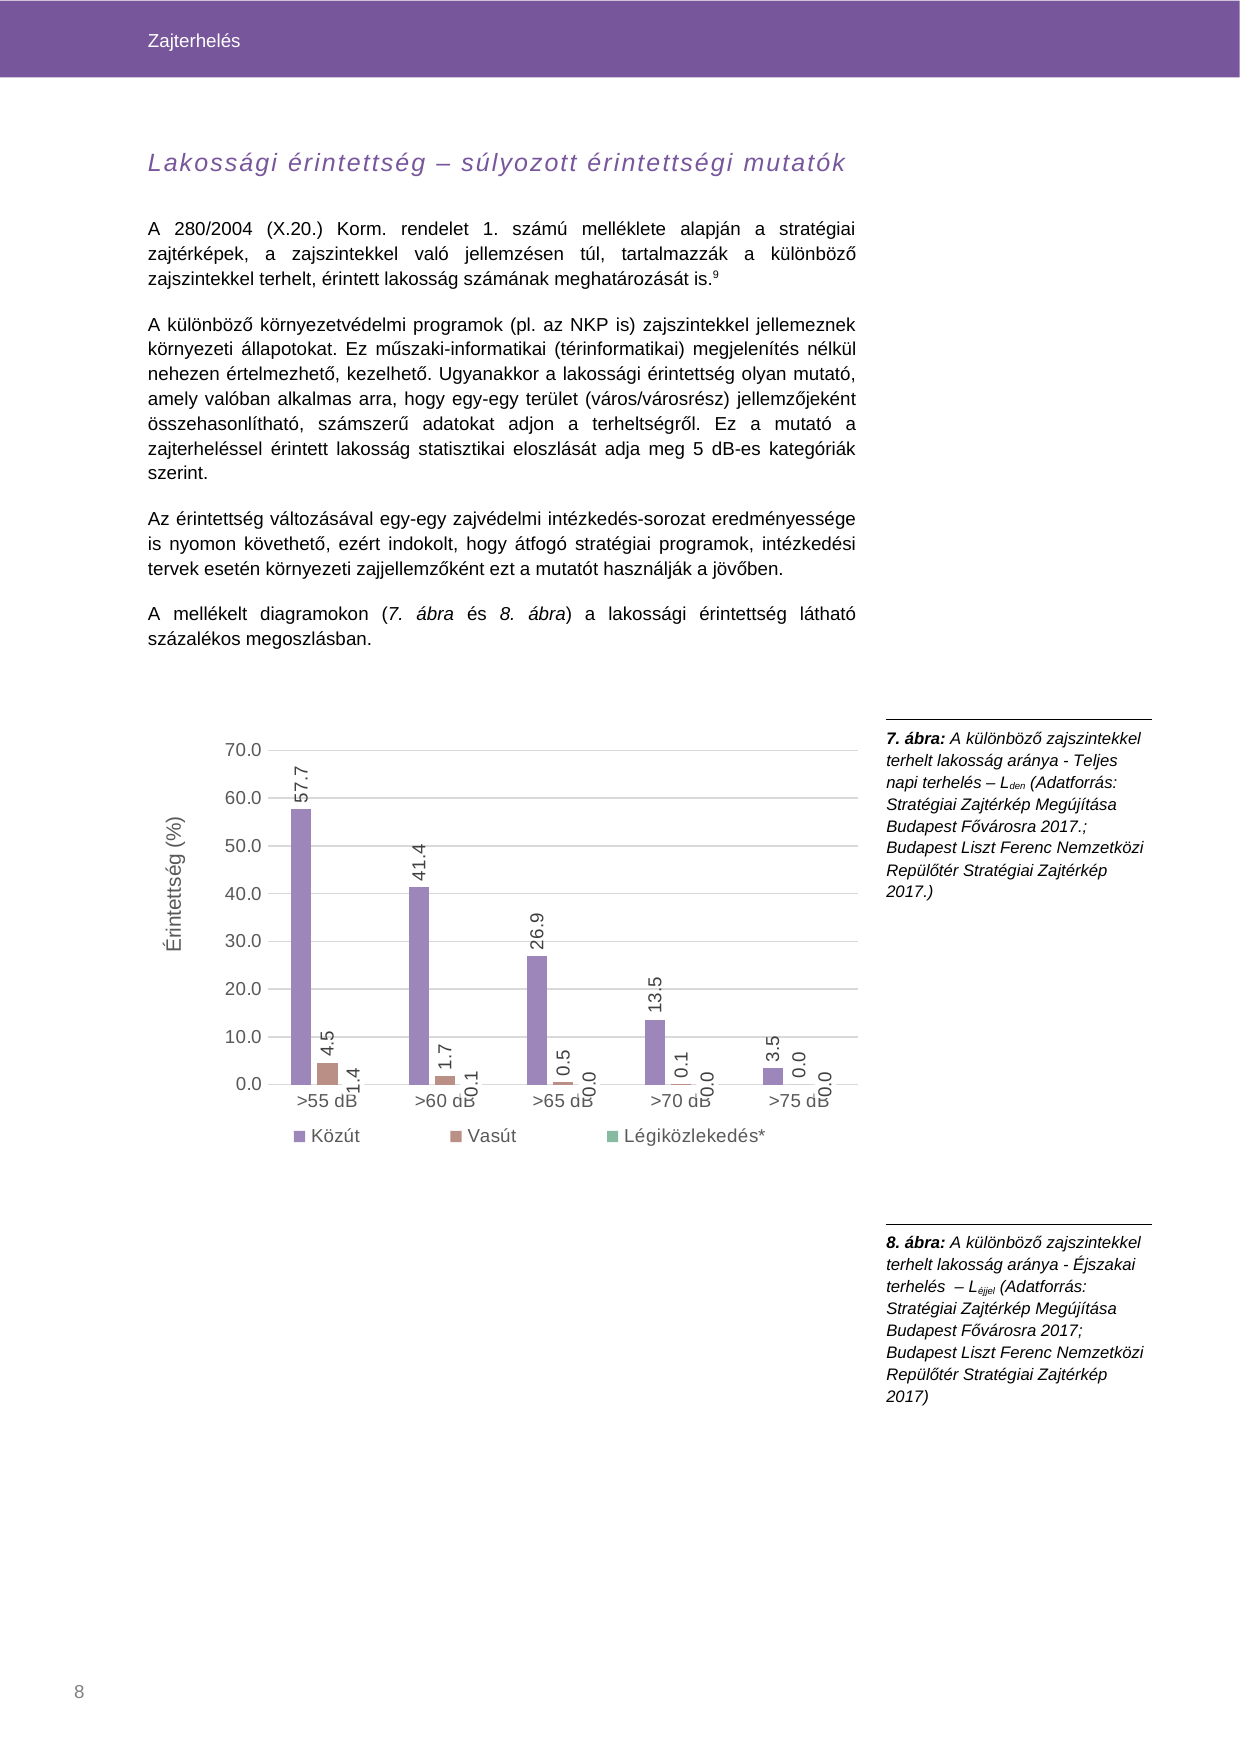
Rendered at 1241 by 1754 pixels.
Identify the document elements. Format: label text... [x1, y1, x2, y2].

text 7. ábra: A különböző zajszintekkel terhelt lakosság aránya - Teljes napi terhelés – Lden (Adatforrás: Stratégiai Zajtérkép Megújítása Budapest Fővárosra 2017.; Budapest Liszt Ferenc Nemzetközi Repülőtér Stratégiai Zajtérkép 2017.) [886, 720, 1152, 901]
text A mellékelt diagramokon (7. ábra és 8. ábra) a lakossági érintettség látható százalékos megoszlásban. [148, 603, 856, 649]
text A különböző környezetvédelmi programok (pl. az NKP is) zajszintekkel jellemeznek környezeti állapotokat. Ez műszaki-informatikai (térinformatikai) megjelenítés nélkül nehezen értelmezhető, kezelhető. Ugyanakkor a lakossági érintettség olyan mutató, amely valóban alkalmas arra, hogy egy-egy terület (város/városrész) jellemzőjeként összehasonlítható, számszerű adatokat adjon a terheltségről. Ez a mutató a zajterheléssel érintett lakosság statisztikai eloszlását adja meg 5 dB-es kategóriák szerint. [148, 313, 856, 484]
subtitle Lakossági érintettség – súlyozott érintettségi mutatók [148, 148, 856, 176]
text A 280/2004 (X.20.) Korm. rendelet 1. számú melléklete alapján a stratégiai zajtérképek, a zajszintekkel való jellemzésen túl, tartalmazzák a különböző zajszintekkel terhelt, érintett lakosság számának meghatározását is. [148, 218, 856, 289]
text 8. ábra: A különböző zajszintekkel terhelt lakosság aránya - Éjszakai terhelés – Léjjel (Adatforrás: Stratégiai Zajtérkép Megújítása Budapest Fővárosra 2017; Budapest Liszt Ferenc Nemzetközi Repülőtér Stratégiai Zajtérkép 2017) [886, 1225, 1152, 1406]
text Az érintettség változásával egy-egy zajvédelmi intézkedés-sorozat eredményessége is nyomon követhető, ezért indokolt, hogy átfogó stratégiai programok, intézkedési tervek esetén környezeti zajjellemzőként ezt a mutatót használják a jövőben. [148, 508, 856, 579]
